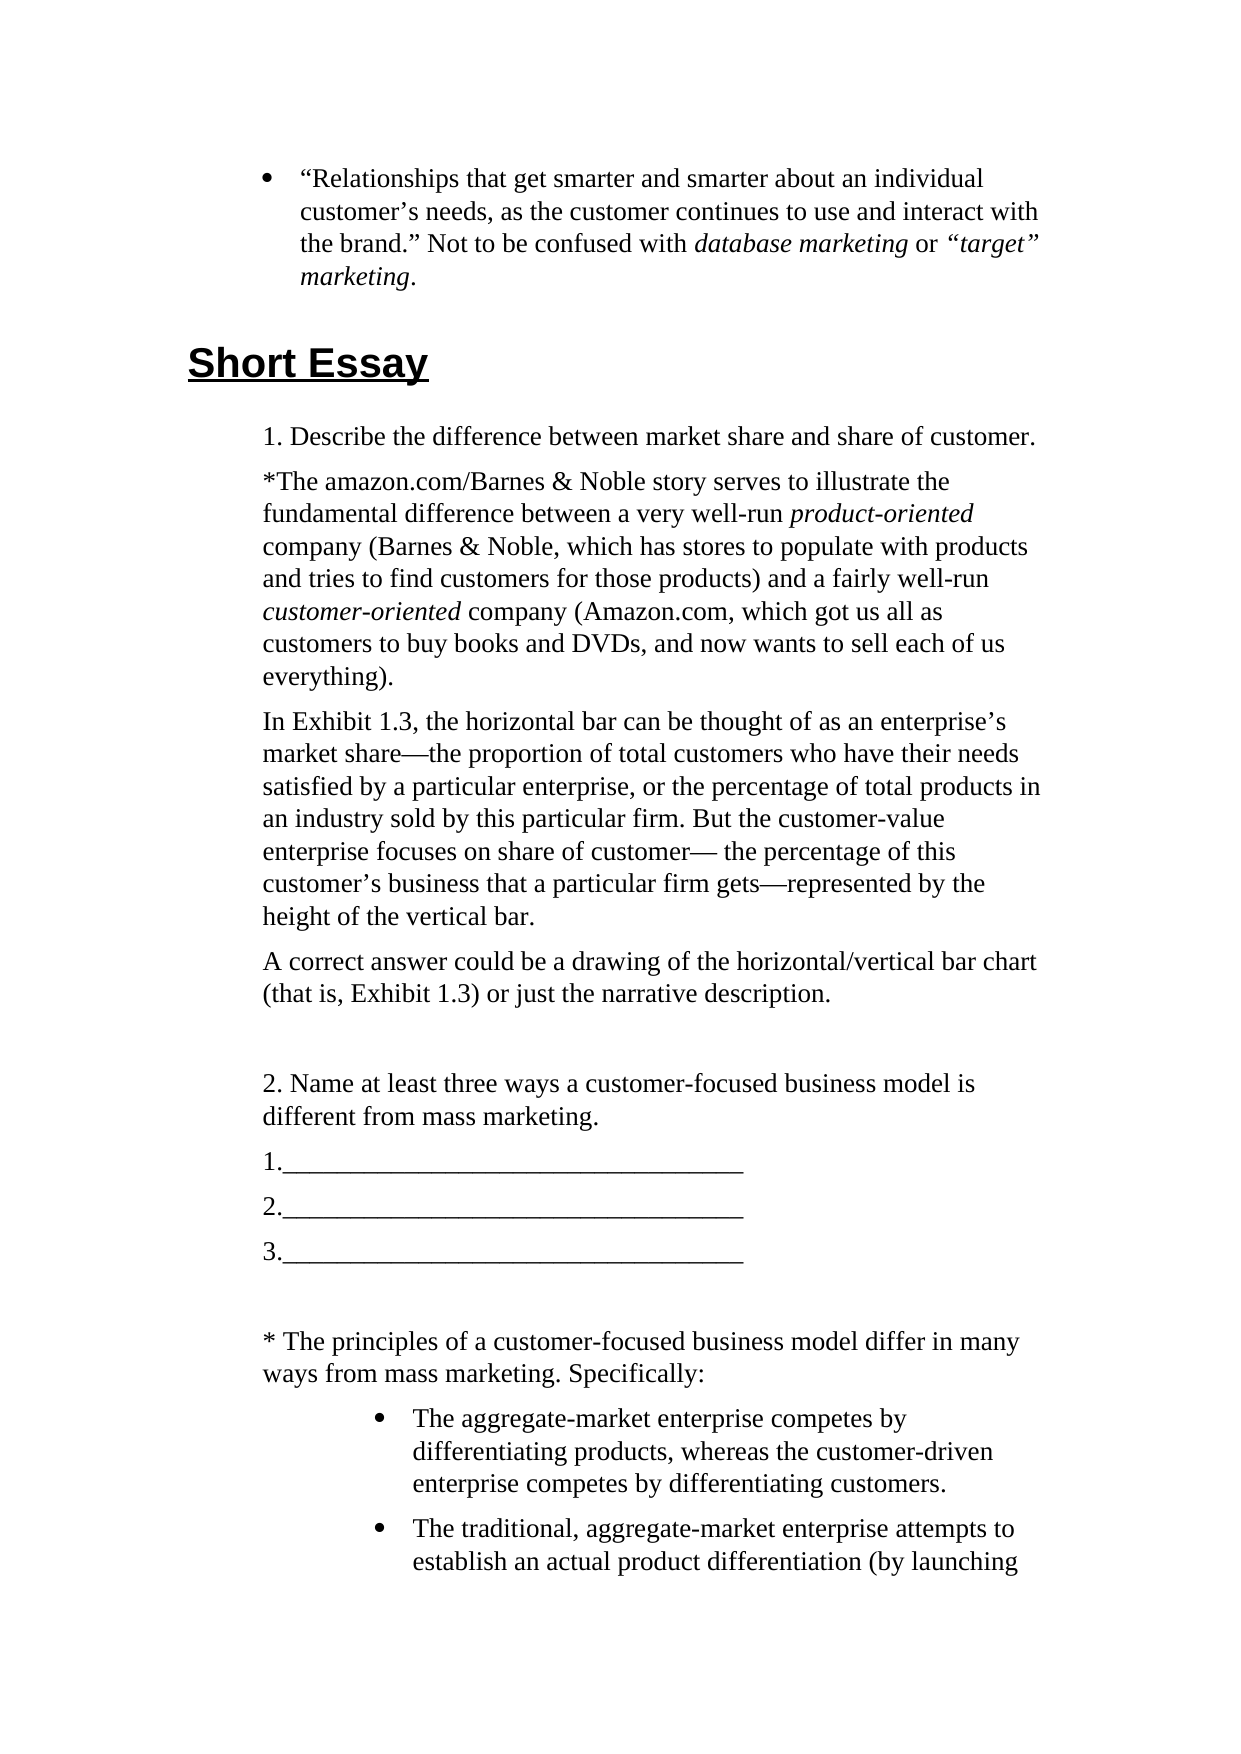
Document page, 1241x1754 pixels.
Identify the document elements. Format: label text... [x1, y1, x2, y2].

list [375, 1512, 1053, 1577]
text A correct answer could be a drawing of the horizontal/vertical bar chart (that is, Exhibit 1.3) or just the narrative description. [262, 944, 1053, 1009]
text 2. Name at least three ways a customer-focused business model is different from mass marketing. [262, 1067, 1053, 1132]
text 3.__________________________________ [262, 1234, 1053, 1267]
text *The amazon.com/Barnes & Noble story serves to illustrate the fundamental difference between a very well-run product-oriented company (Barnes & Noble, which has stores to populate with products and tries to find customers for those products) and a fairly well-run customer-oriented company (Amazon.com, which got us all as customers to buy books and DVDs, and now wants to sell each of us everything). [262, 464, 1053, 692]
text In Exhibit 1.3, the horizontal bar can be thought of as an enterprise’s market share—the proportion of total customers who have their needs satisfied by a particular enterprise, or the percentage of total products in an industry sold by this particular firm. But the customer-value enterprise focuses on share of customer— the percentage of this customer’s business that a particular firm gets—represented by the height of the vertical bar. [262, 704, 1053, 932]
text * The principles of a customer-focused business model differ in many ways from mass marketing. Specifically: [262, 1324, 1053, 1389]
text Short Essay [187, 329, 1053, 394]
text 1.__________________________________ [262, 1144, 1053, 1177]
list “Relationships that get smarter and smarter about an individual customer’s needs, as the customer continues to use and interact with the brand.” Not to be confused with database marketing or “target” marketing. [262, 162, 1053, 292]
list The aggregate-market enterprise competes by differentiating products, whereas the customer-driven enterprise competes by differentiating customers. [375, 1402, 1053, 1499]
text 2.__________________________________ [262, 1189, 1053, 1222]
text 1. Describe the difference between market share and share of customer. [262, 419, 1053, 452]
